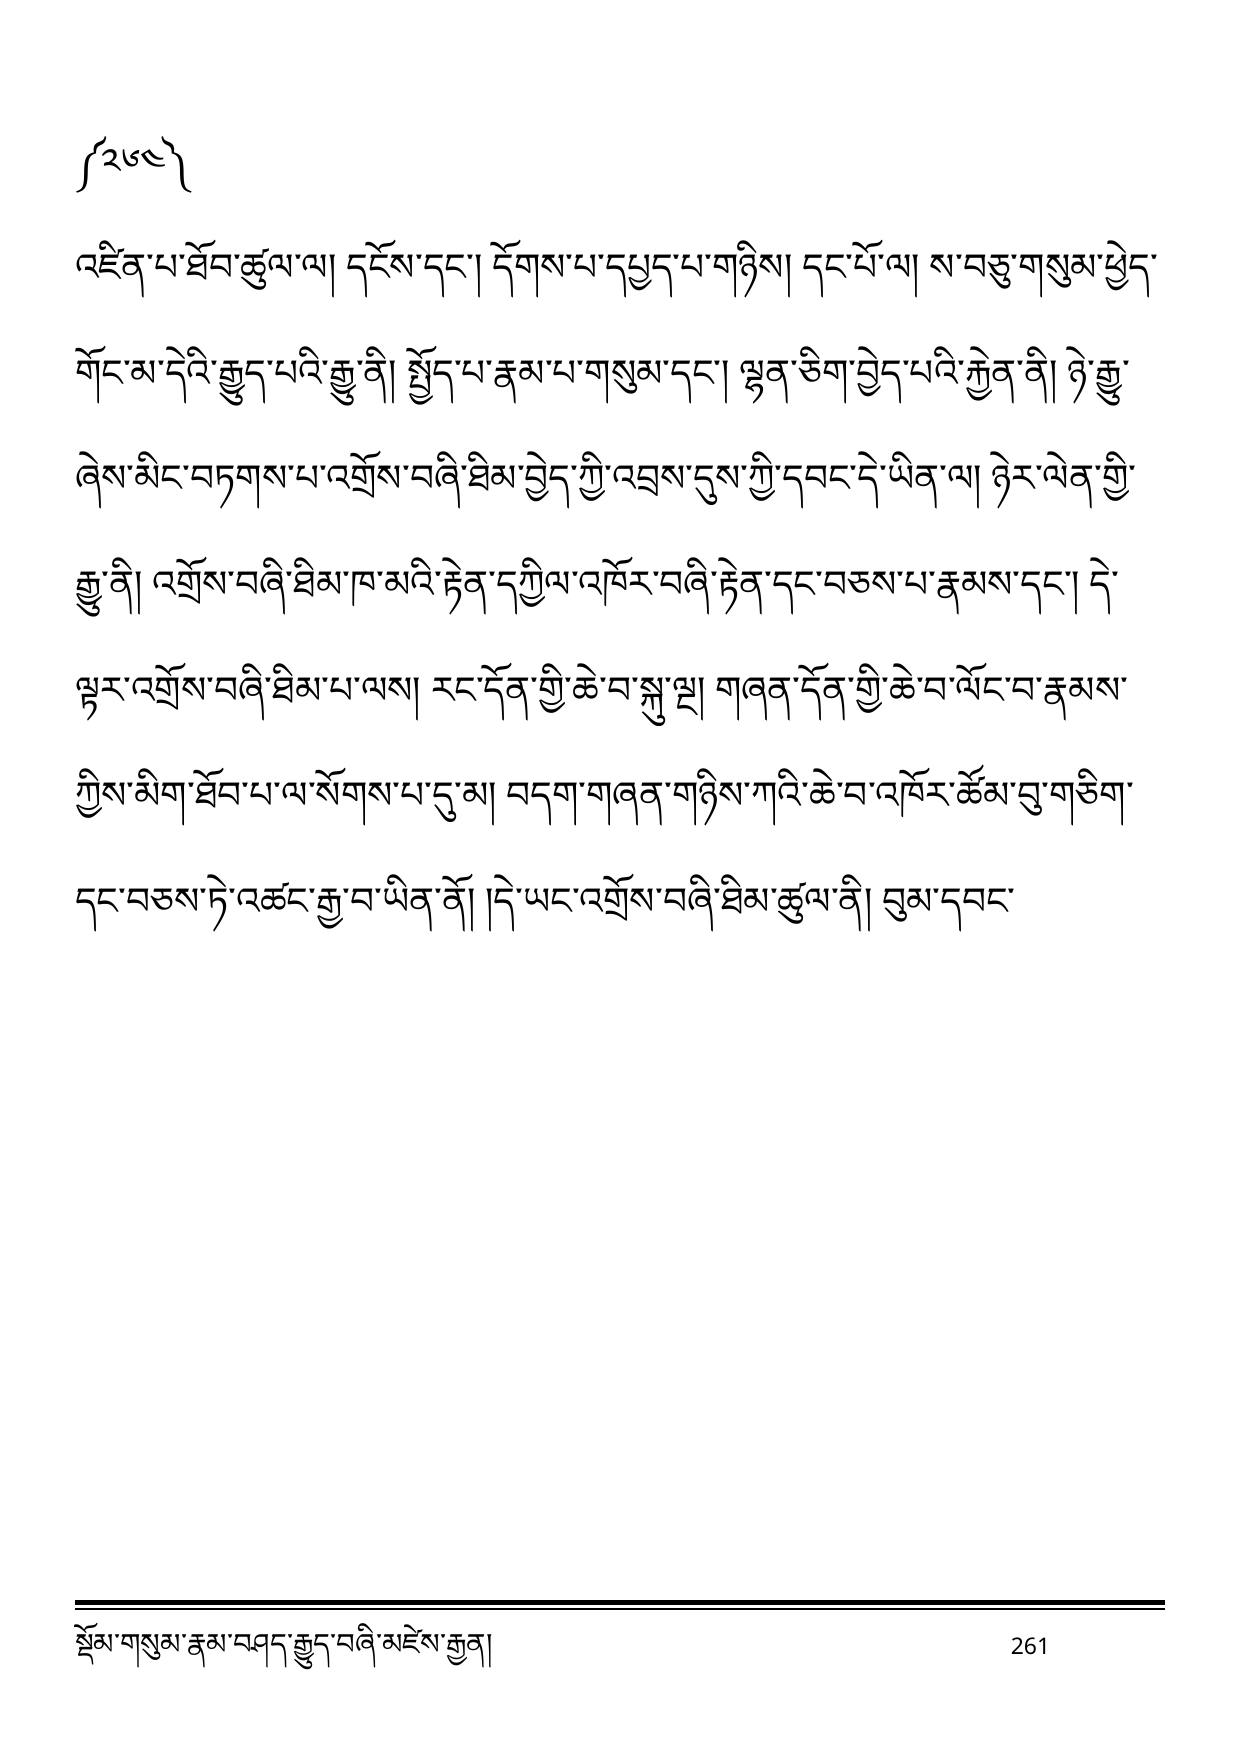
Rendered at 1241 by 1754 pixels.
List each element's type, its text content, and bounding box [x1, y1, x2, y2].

text འཛིན་པ་ཐོབ་ཚུལ་ལ། དངོས་དང་། དོགས་པ་དཔྱད་པ་གཉིས། དང་པོ་ལ། ས་བཅུ་གསུམ་ཕྱེད་གོང་མ་དེའི་རྒྱུད་པའི་རྒྱུ་ནི། སྤྱོད་པ་རྣམ་པ་གསུམ་དང་། ལྷན་ཅིག་བྱེད་པའི་རྐྱེན་ནི། ཉེ་རྒྱུ་ཞེས་མིང་བཏགས་པ་འགྲོས་བཞི་ཐིམ་བྱེད་ཀྱི་འབྲས་དུས་ཀྱི་དབང་དེ་ཡིན་ལ། ཉེར་ལེན་གྱི་རྒྱུ་ནི། འགྲོས་བཞི་ཐིམ་ཁ་མའི་རྟེན་དཀྱིལ་འཁོར་བཞི་རྟེན་དང་བཅས་པ་རྣམས་དང་། དེ་ལྟར་འགྲོས་བཞི་ཐིམ་པ་ལས། རང་དོན་གྱི་ཆེ་བ་སྐུ་ལྔ། གཞན་དོན་གྱི་ཆེ་བ་ལོང་བ་རྣམས་ཀྱིས་མིག་ཐོབ་པ་ལ་སོགས་པ་དུ་མ། བདག་གཞན་གཉིས་ཀའི་ཆེ་བ་འཁོར་ཚོམ་བུ་གཅིག་དང་བཅས་ཏེ་འཚང་རྒྱ་བ་ཡིན་ནོ། །དེ་ཡང་འགྲོས་བཞི་ཐིམ་ཚུལ་ནི། བུམ་དབང་ [75, 226, 1165, 965]
text ༼༢༦༤༽ [75, 120, 1165, 226]
